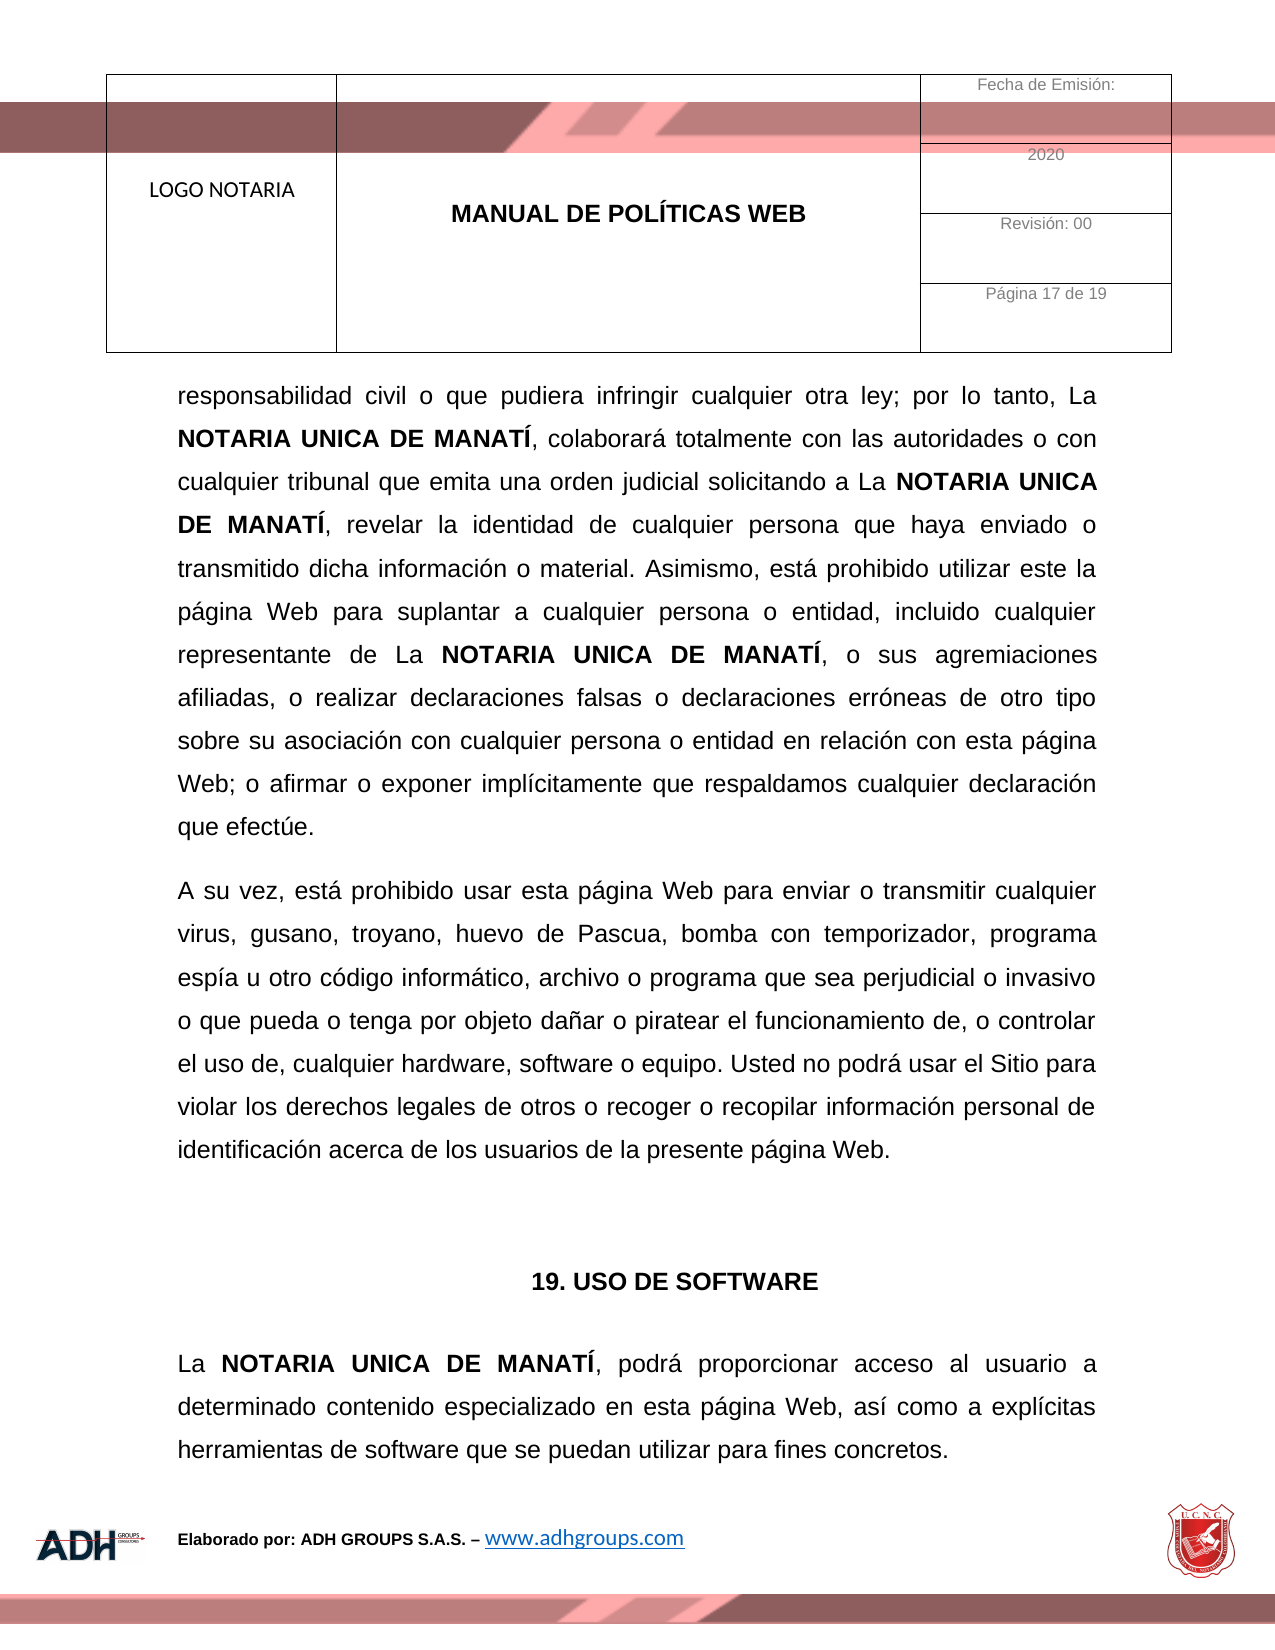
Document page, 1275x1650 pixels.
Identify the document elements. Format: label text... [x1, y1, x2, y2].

text La NOTARIA UNICA DE MANATÍ, podrá proporcionar acceso al usuario a determinado contenido especializado en esta página Web, así como a explícitas herramientas de software que se puedan utilizar para fines concretos. [177, 1349, 1098, 1464]
picture [36, 1528, 146, 1565]
subtitle 19. USO DE SOFTWARE [252, 1267, 1098, 1296]
text A su vez, está prohibido usar esta página Web para enviar o transmitir cualquier virus, gusano, troyano, huevo de Pascua, bomba con temporizador, programa espía u otro código informático, archivo o programa que sea perjudicial o invasivo o que pueda o tenga por objeto dañar o piratear el funcionamiento de, o controlar el uso de, cualquier hardware, software o equipo. Usted no podrá usar el Sitio para violar los derechos legales de otros o recoger o recopilar información personal de identificación acerca de los usuarios de la presente página Web. [177, 876, 1098, 1164]
picture [1167, 1503, 1235, 1578]
